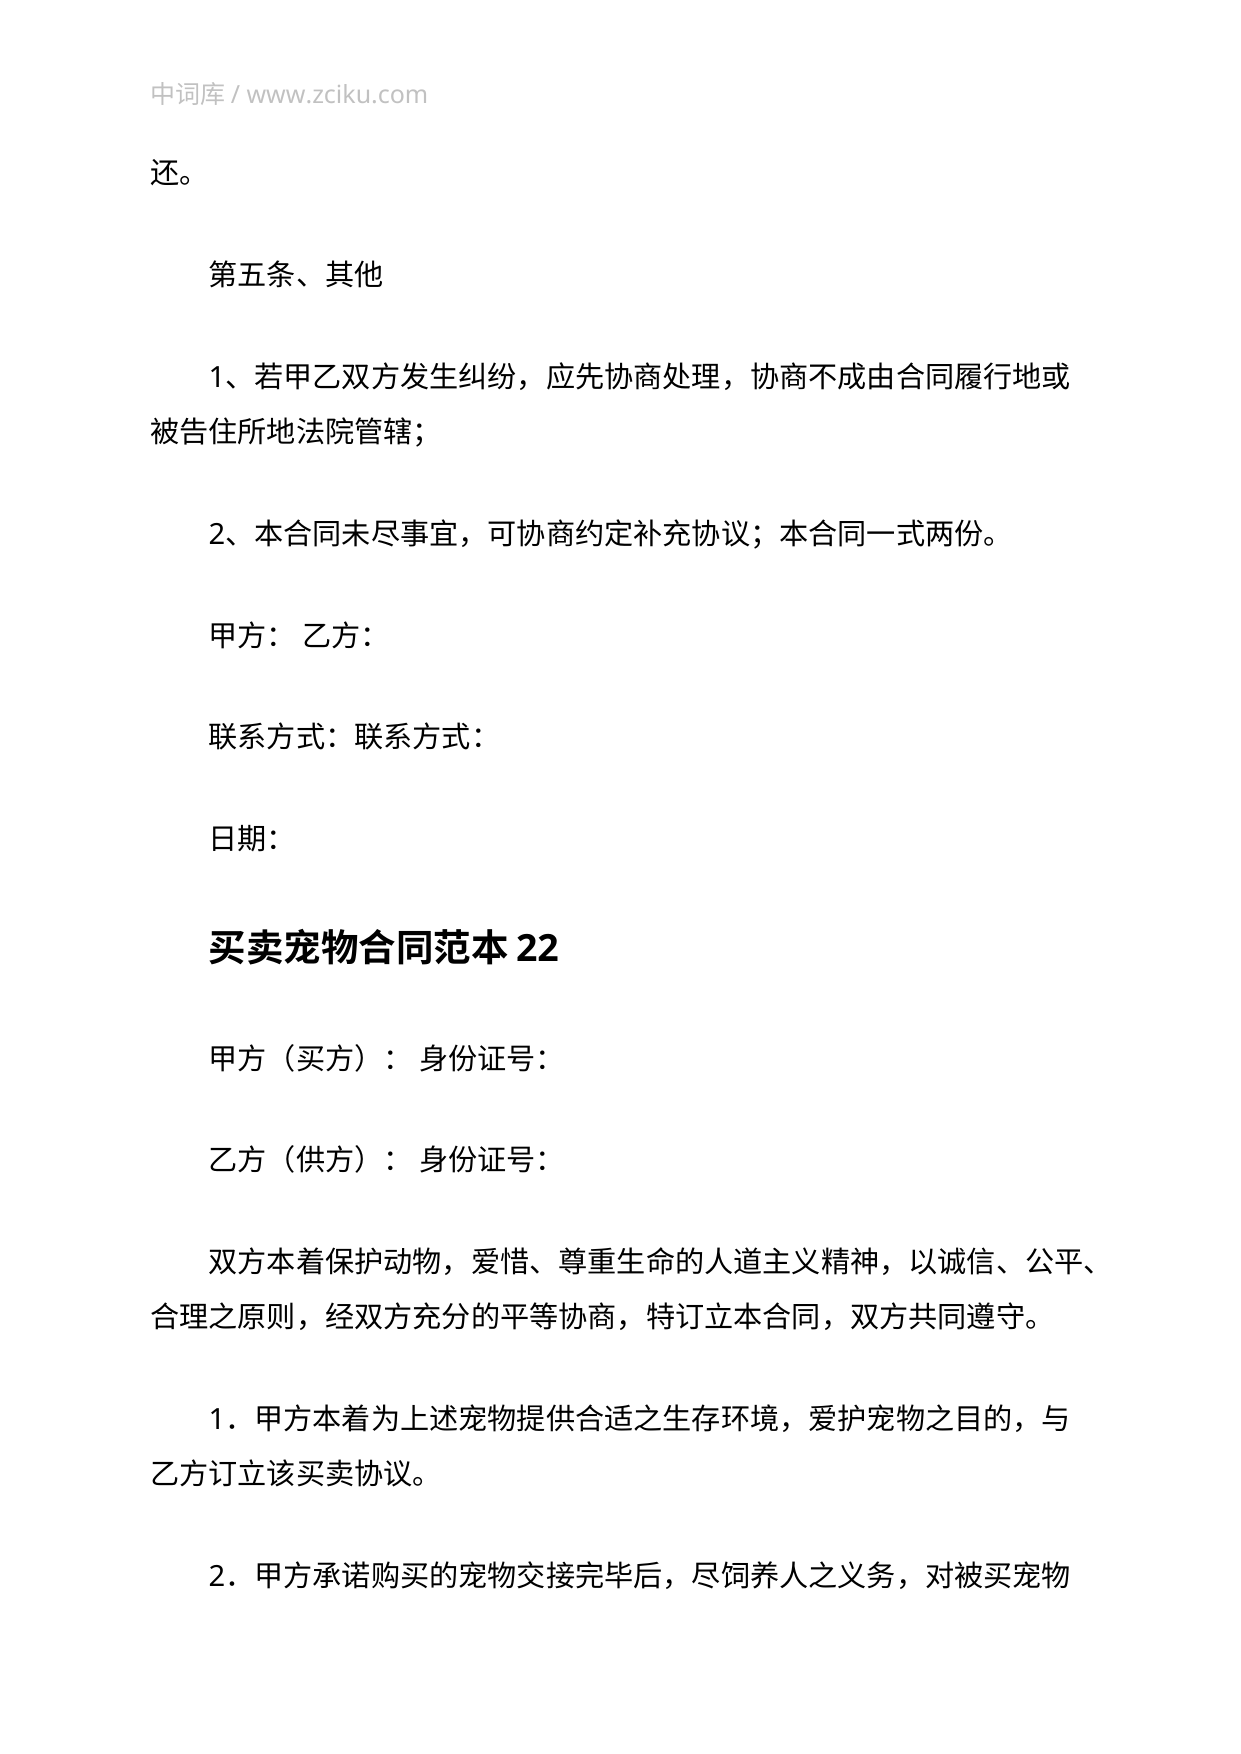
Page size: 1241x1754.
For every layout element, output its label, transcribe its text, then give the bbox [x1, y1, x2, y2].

text 联系方式：联系方式： [150, 714, 1090, 756]
text 第五条、其他 [150, 252, 1090, 294]
text 乙方（供方）： 身份证号： [150, 1137, 1090, 1179]
text 买卖宠物合同范本22 [150, 918, 1090, 972]
text 日期： [150, 816, 1090, 858]
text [150, 1552, 1090, 1594]
text 1．甲方本着为上述宠物提供合适之生存环境，爱护宠物之目的，与乙方订立该买卖协议。 [150, 1395, 1090, 1493]
text 1、若甲乙双方发生纠纷，应先协商处理，协商不成由合同履行地或被告住所地法院管辖； [150, 353, 1090, 451]
text 甲方（买方）： 身份证号： [150, 1035, 1090, 1077]
text 双方本着保护动物，爱惜、尊重生命的人道主义精神，以诚信、公平、合理之原则，经双方充分的平等协商，特订立本合同，双方共同遵守。 [150, 1239, 1090, 1336]
text 甲方： 乙方： [150, 612, 1090, 654]
text 2、本合同未尽事宜，可协商约定补充协议；本合同一式两份。 [150, 510, 1090, 553]
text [150, 150, 1090, 192]
